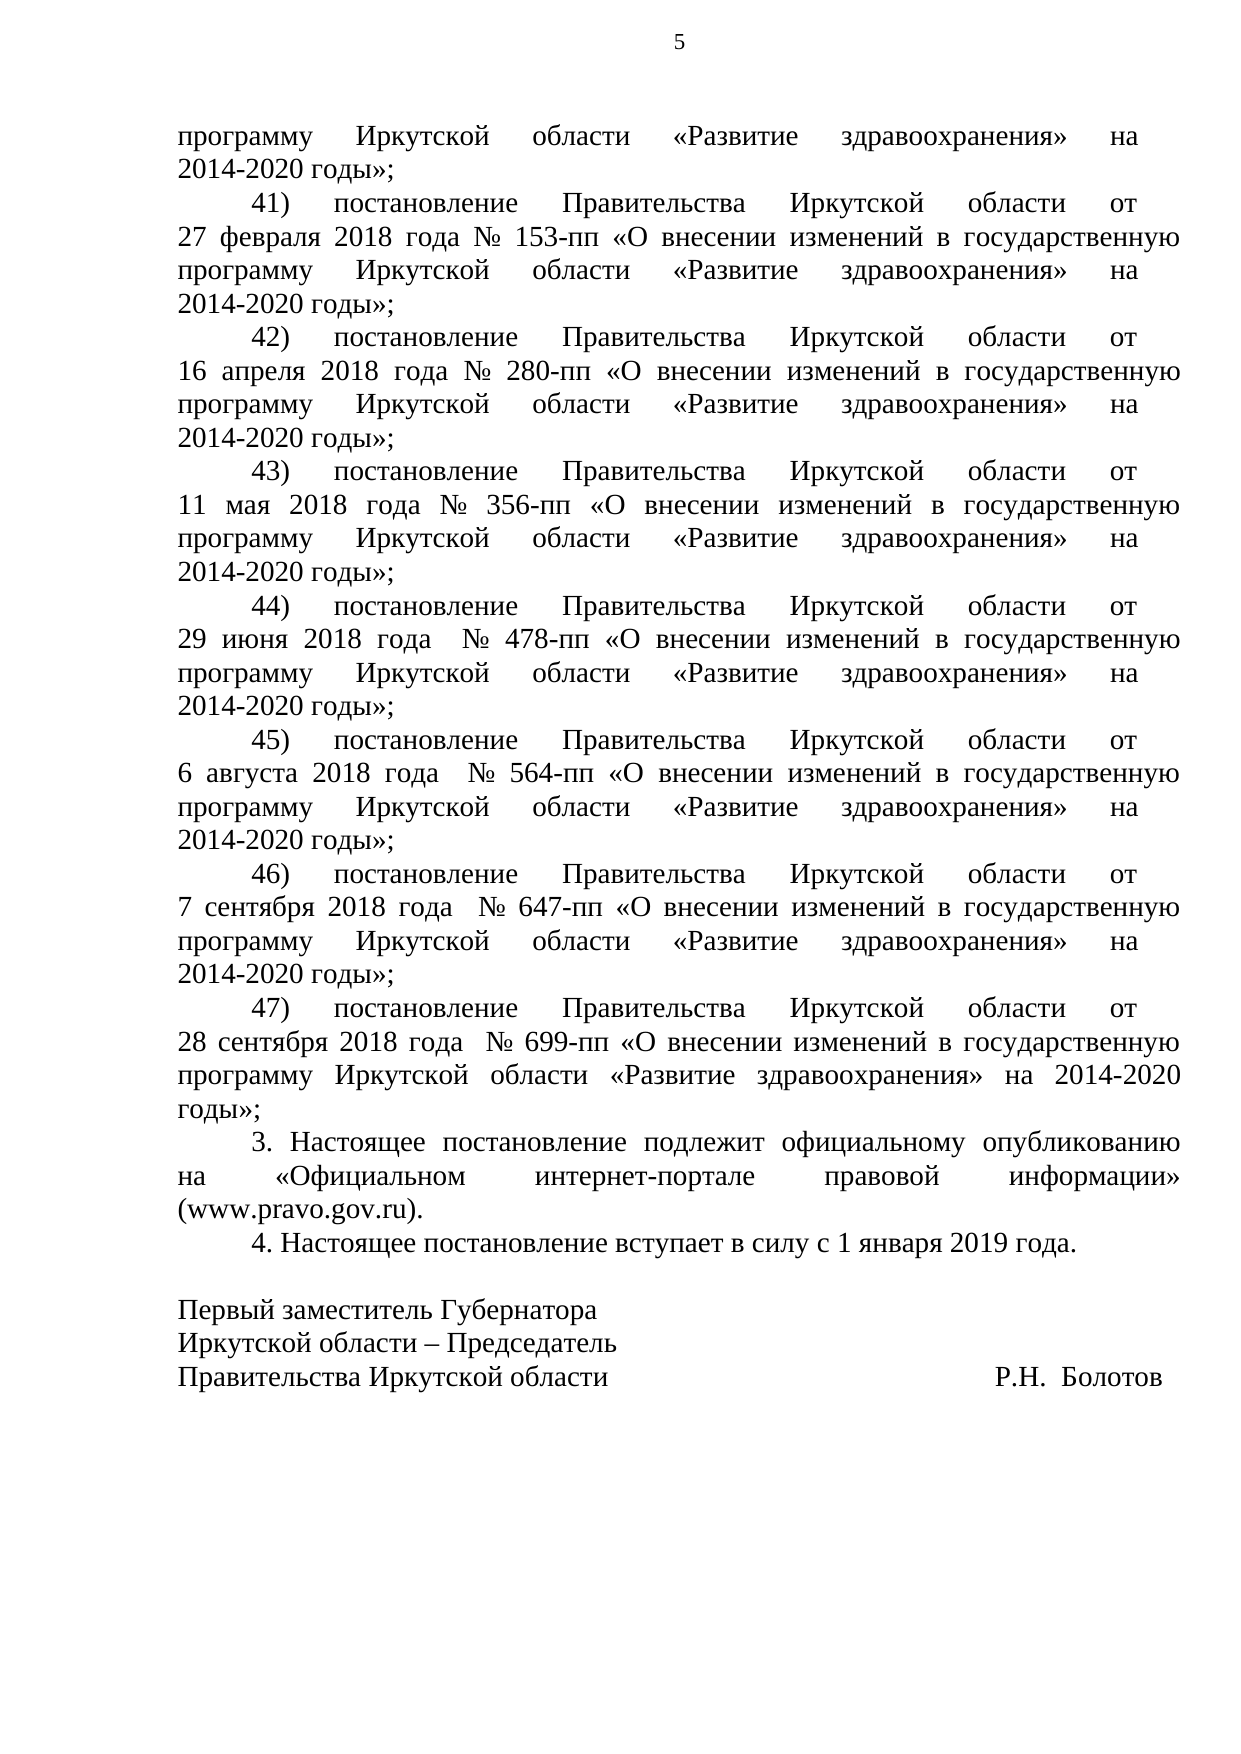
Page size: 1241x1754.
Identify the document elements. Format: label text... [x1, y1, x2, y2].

text 4. Настоящее постановление вступает в силу с 1 января 2019 года. [177, 1225, 1181, 1258]
text 45) постановление Правительства Иркутской области от 6 августа 2018 года № 564-пп «О внесении изменений в государственную программу Иркутской области «Развитие здравоохранения» на 2014-2020 годы»; [177, 722, 1181, 856]
text Правительства Иркутской области Р.Н. Болотов [177, 1359, 1181, 1393]
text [177, 118, 1181, 185]
text 43) постановление Правительства Иркутской области от 11 мая 2018 года № 356-пп «О внесении изменений в государственную программу Иркутской области «Развитие здравоохранения» на 2014-2020 годы»; [177, 453, 1181, 588]
text 46) постановление Правительства Иркутской области от 7 сентября 2018 года № 647-пп «О внесении изменений в государственную программу Иркутской области «Развитие здравоохранения» на 2014-2020 годы»; [177, 856, 1181, 990]
text 3. Настоящее постановление подлежит официальному опубликованию на «Официальном интернет-портале правовой информации» (www.pravo.gov.ru). [177, 1124, 1181, 1225]
text 42) постановление Правительства Иркутской области от 16 апреля 2018 года № 280-пп «О внесении изменений в государственную программу Иркутской области «Развитие здравоохранения» на 2014-2020 годы»; [177, 319, 1181, 453]
text 41) постановление Правительства Иркутской области от 27 февраля 2018 года № 153-пп «О внесении изменений в государственную программу Иркутской области «Развитие здравоохранения» на 2014-2020 годы»; [177, 185, 1181, 319]
text 47) постановление Правительства Иркутской области от 28 сентября 2018 года № 699-пп «О внесении изменений в государственную программу Иркутской области «Развитие здравоохранения» на 2014-2020 годы»; [177, 990, 1181, 1124]
text 44) постановление Правительства Иркутской области от 29 июня 2018 года № 478-пп «О внесении изменений в государственную программу Иркутской области «Развитие здравоохранения» на 2014-2020 годы»; [177, 588, 1181, 722]
text Иркутской области – Председатель [177, 1326, 1181, 1359]
text Первый заместитель Губернатора [177, 1292, 1181, 1326]
